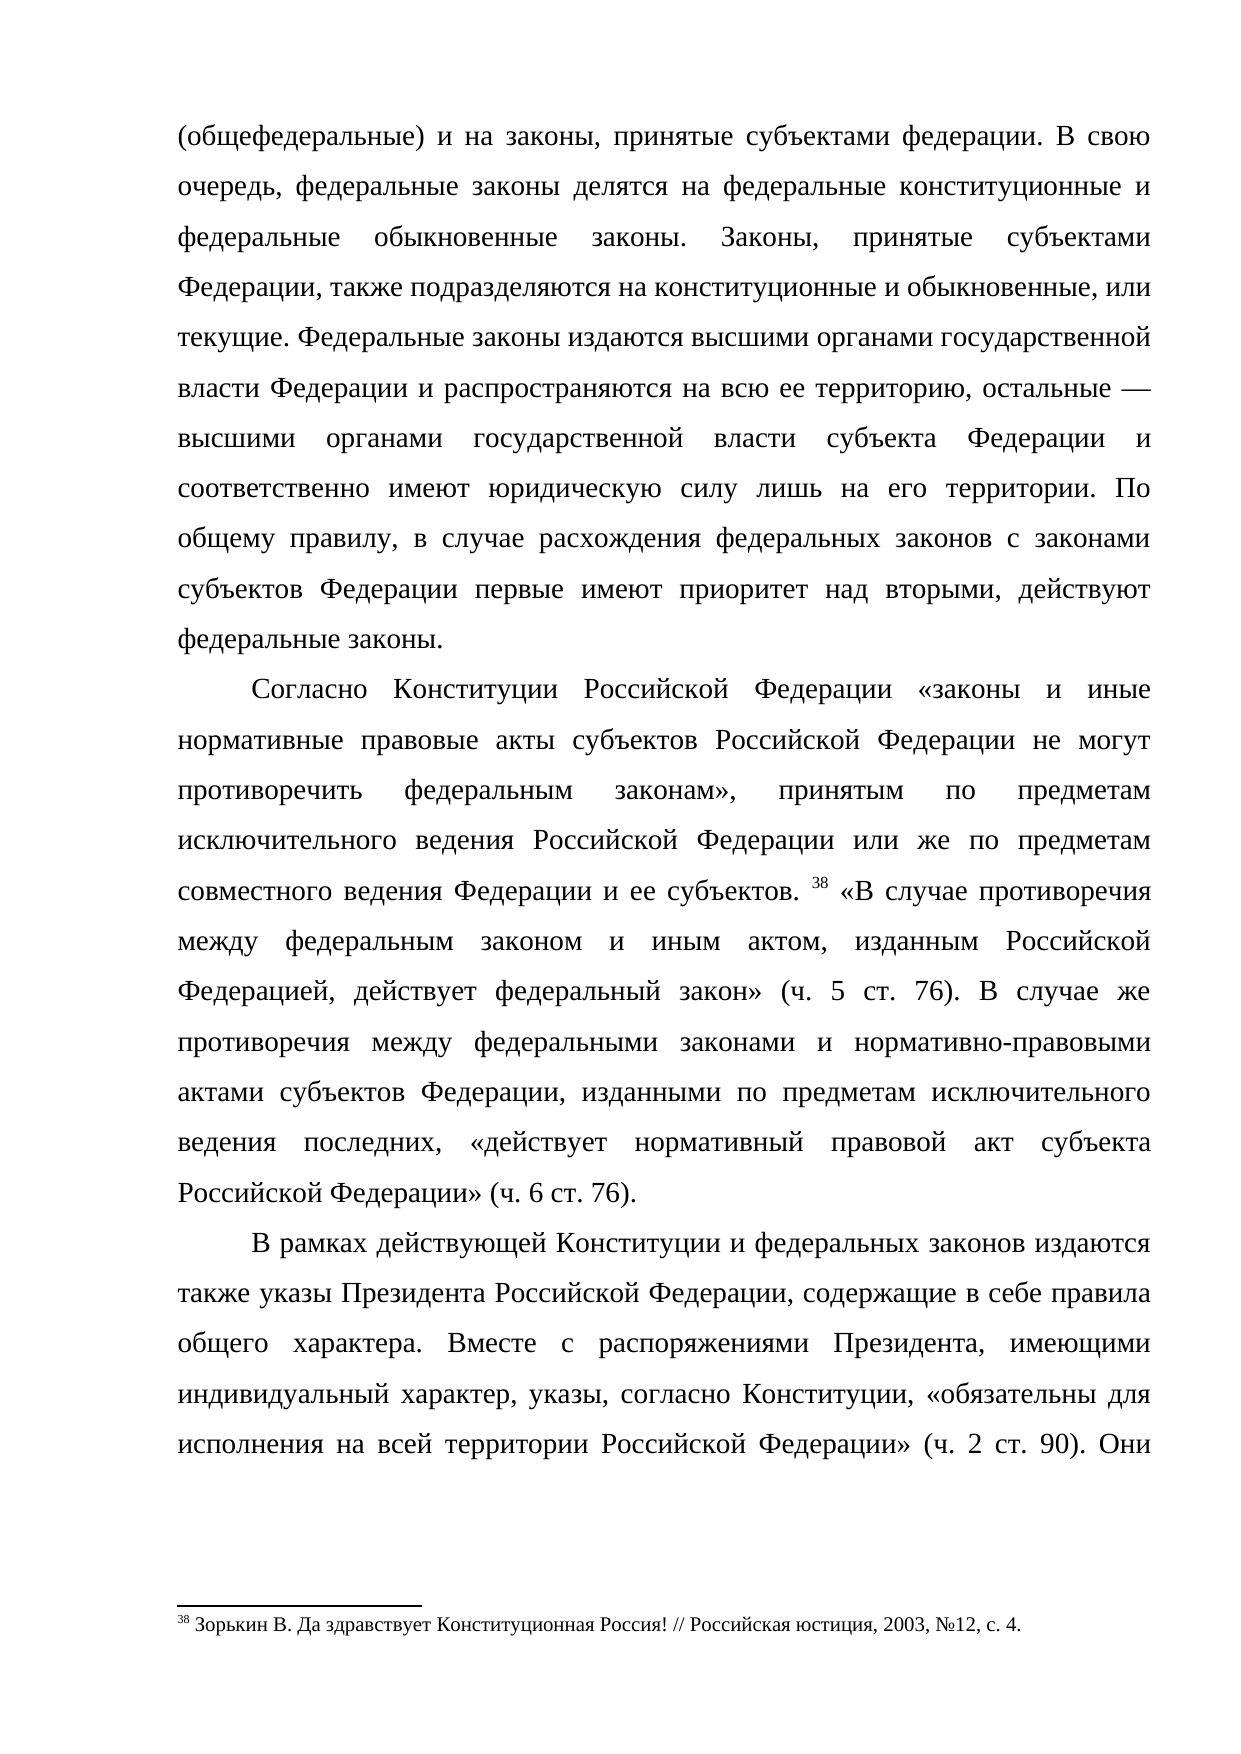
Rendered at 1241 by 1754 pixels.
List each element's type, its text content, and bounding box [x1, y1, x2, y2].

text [177, 118, 1152, 655]
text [177, 1225, 1152, 1460]
text Согласно Конституции Российской Федерации «законы и иные нормативные правовые акты субъектов Российской Федерации не могут противоречить федеральным законам», принятым по предметам исключительного ведения Российской Федерации или же по предметам совместного ведения Федерации и ее субъектов. «В случае противоречия между федеральным законом и иным актом, изданным Российской Федерацией, действует федеральный закон» (ч. 5 ст. 76). В случае же противоречия между федеральными законами и нормативно-правовыми актами субъектов Федерации, изданными по предметам исключительного ведения последних, «действует нормативный правовой акт субъекта Российской Федерации» (ч. 6 ст. 76). [177, 672, 1152, 1208]
